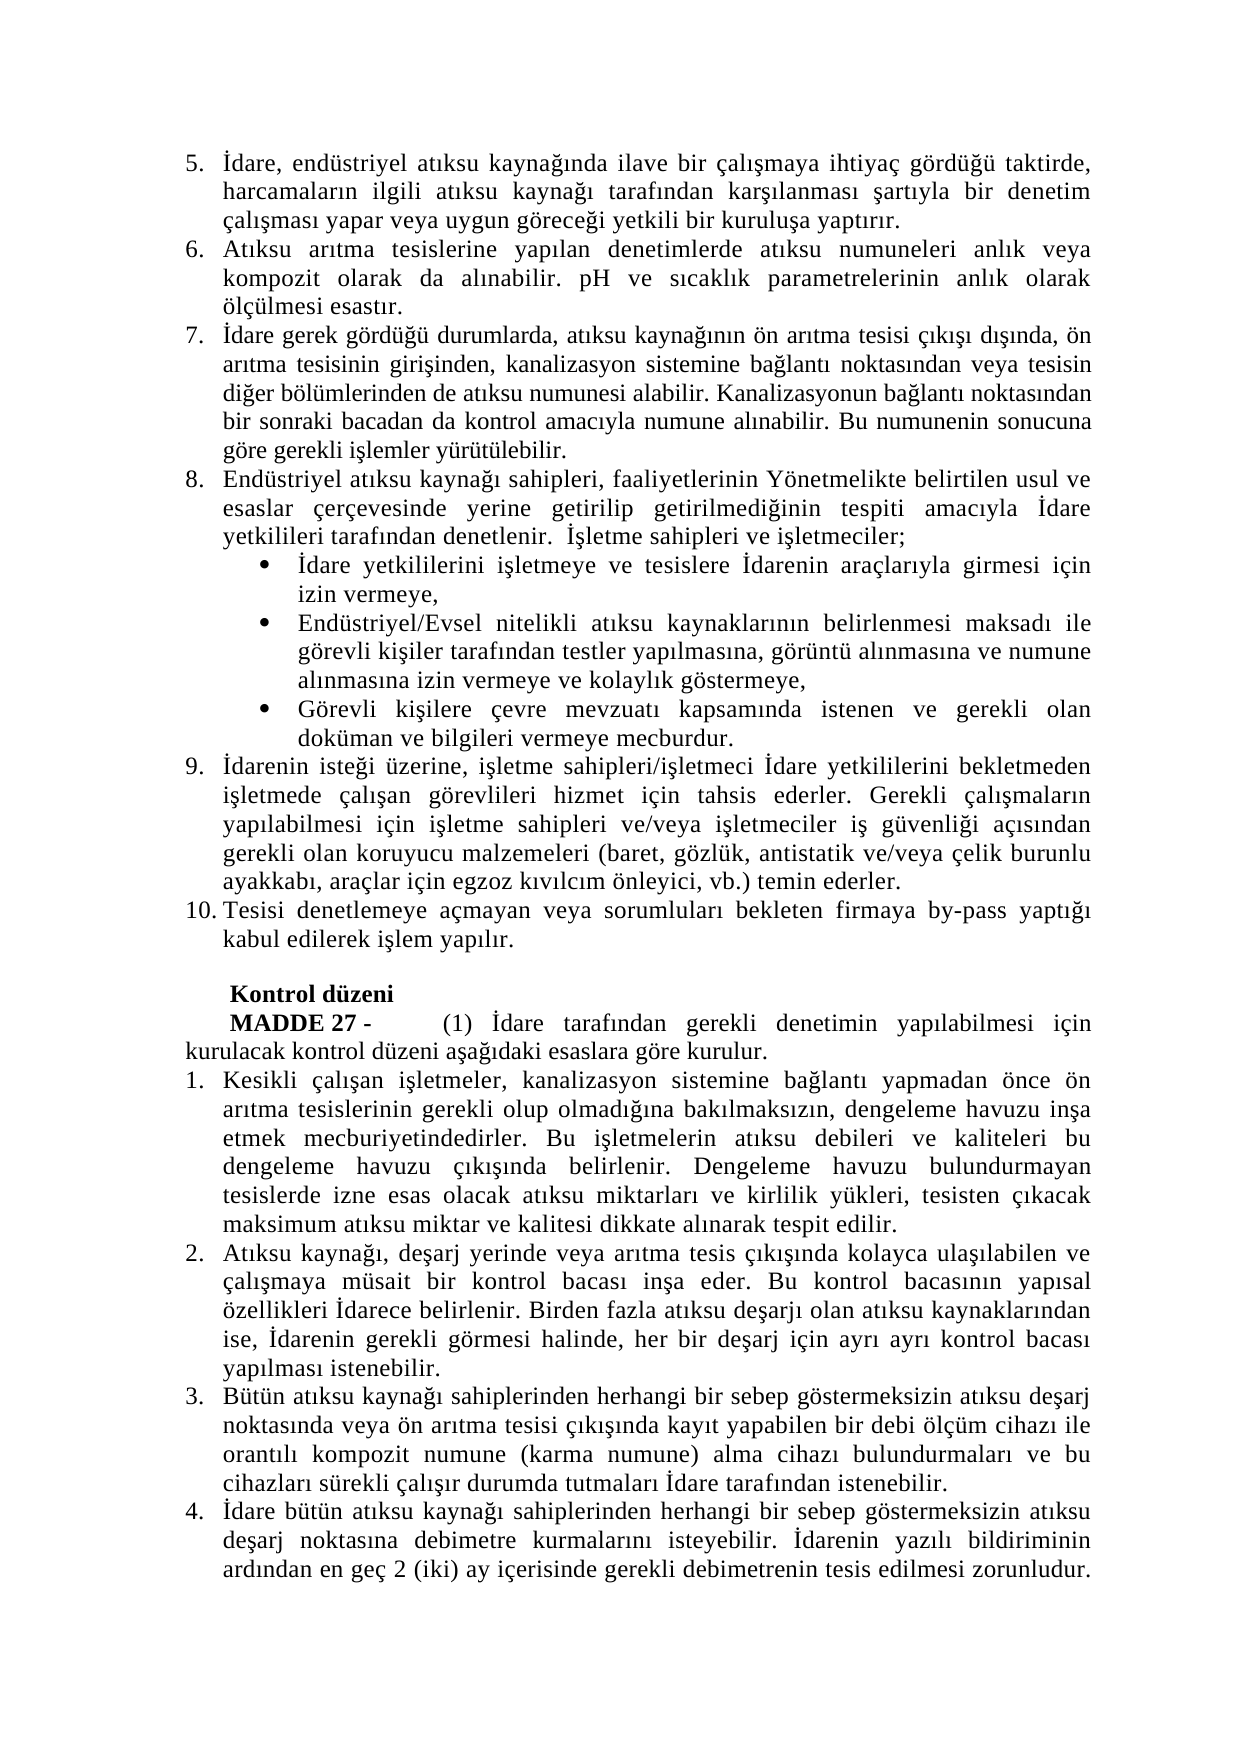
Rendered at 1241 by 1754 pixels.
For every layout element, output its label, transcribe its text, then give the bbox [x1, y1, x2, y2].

list İdare gerek gördüğü durumlarda, atıksu kaynağının ön arıtma tesisi çıkışı dışında, ön arıtma tesisinin girişinden, kanalizasyon sistemine bağlantı noktasından veya tesisin diğer bölümlerinden de atıksu numunesi alabilir. Kanalizasyonun bağlantı noktasından bir sonraki bacadan da kontrol amacıyla numune alınabilir. Bu numunenin sonucuna göre gerekli işlemler yürütülebilir. [185, 320, 1093, 464]
list Bütün atıksu kaynağı sahiplerinden herhangi bir sebep göstermeksizin atıksu deşarj noktasında veya ön arıtma tesisi çıkışında kayıt yapabilen bir debi ölçüm cihazı ile orantılı kompozit numune (karma numune) alma cihazı bulundurmaları ve bu cihazları sürekli çalışır durumda tutmaları İdare tarafından istenebilir. [185, 1381, 1093, 1496]
text Kontrol düzeni [156, 979, 1093, 1008]
list İdare, endüstriyel atıksu kaynağında ilave bir çalışmaya ihtiyaç gördüğü taktirde, harcamaların ilgili atıksu kaynağı tarafından karşılanması şartıyla bir denetim çalışması yapar veya uygun göreceği yetkili bir kuruluşa yaptırır. [185, 148, 1093, 234]
list Atıksu arıtma tesislerine yapılan denetimlerde atıksu numuneleri anlık veya kompozit olarak da alınabilir. pH ve sıcaklık parametrelerinin anlık olarak ölçülmesi esastır. [185, 234, 1093, 320]
list Endüstriyel atıksu kaynağı sahipleri, faaliyetlerinin Yönetmelikte belirtilen usul ve esaslar çerçevesinde yerine getirilip getirilmediğinin tespiti amacıyla İdare yetkilileri tarafından denetlenir. İşletme sahipleri ve işletmeciler; [185, 464, 1093, 550]
list Kesikli çalışan işletmeler, kanalizasyon sistemine bağlantı yapmadan önce ön arıtma tesislerinin gerekli olup olmadığına bakılmaksızın, dengeleme havuzu inşa etmek mecburiyetindedirler. Bu işletmelerin atıksu debileri ve kaliteleri bu dengeleme havuzu çıkışında belirlenir. Dengeleme havuzu bulundurmayan tesislerde izne esas olacak atıksu miktarları ve kirlilik yükleri, tesisten çıkacak maksimum atıksu miktar ve kalitesi dikkate alınarak tespit edilir. [185, 1065, 1093, 1238]
list (1) İdare tarafından gerekli denetimin yapılabilmesi için kurulacak kontrol düzeni aşağıdaki esaslara göre kurulur. [185, 1008, 1093, 1065]
list İdare yetkililerini işletmeye ve tesislere İdarenin araçlarıyla girmesi için izin vermeye, [260, 550, 1093, 608]
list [185, 1496, 1093, 1583]
list Görevli kişilere çevre mevzuatı kapsamında istenen ve gerekli olan doküman ve bilgileri vermeye mecburdur. [260, 694, 1093, 751]
list Tesisi denetlemeye açmayan veya sorumluları bekleten firmaya by-pass yaptığı kabul edilerek işlem yapılır. [185, 895, 1093, 953]
list Atıksu kaynağı, deşarj yerinde veya arıtma tesis çıkışında kolayca ulaşılabilen ve çalışmaya müsait bir kontrol bacası inşa eder. Bu kontrol bacasının yapısal özellikleri İdarece belirlenir. Birden fazla atıksu deşarjı olan atıksu kaynaklarından ise, İdarenin gerekli görmesi halinde, her bir deşarj için ayrı ayrı kontrol bacası yapılması istenebilir. [185, 1238, 1093, 1381]
list İdarenin isteği üzerine, işletme sahipleri/işletmeci İdare yetkililerini bekletmeden işletmede çalışan görevlileri hizmet için tahsis ederler. Gerekli çalışmaların yapılabilmesi için işletme sahipleri ve/veya işletmeciler iş güvenliği açısından gerekli olan koruyucu malzemeleri (baret, gözlük, antistatik ve/veya çelik burunlu ayakkabı, araçlar için egzoz kıvılcım önleyici, vb.) temin ederler. [185, 751, 1093, 895]
list Endüstriyel/Evsel nitelikli atıksu kaynaklarının belirlenmesi maksadı ile görevli kişiler tarafından testler yapılmasına, görüntü alınmasına ve numune alınmasına izin vermeye ve kolaylık göstermeye, [260, 608, 1093, 694]
